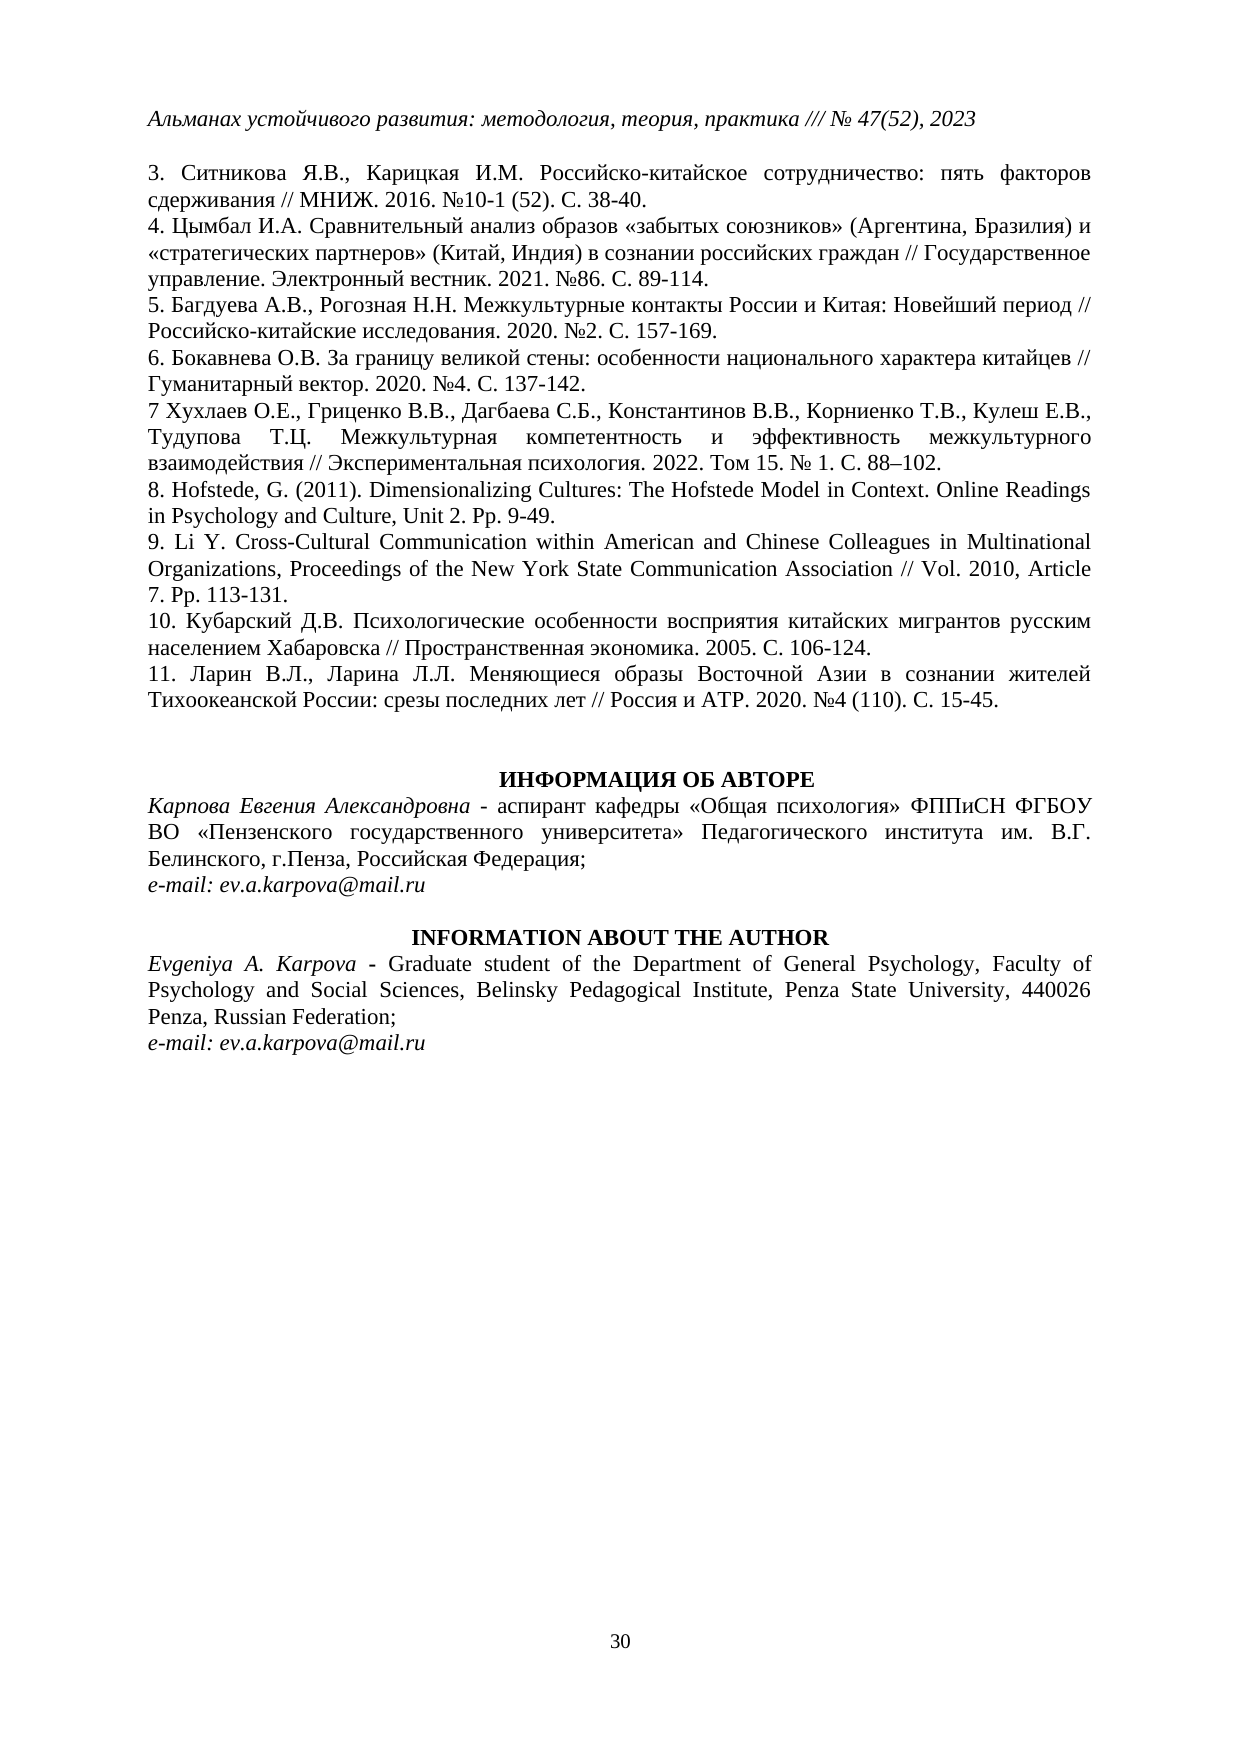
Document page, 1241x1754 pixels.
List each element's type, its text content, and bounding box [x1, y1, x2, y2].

list 3. Ситникова Я.В., Карицкая И.М. Российско-китайское сотрудничество: пять факторов сдерживания // МНИЖ. 2016. №10-1 (52). С. 38-40. [148, 159, 1092, 212]
text Карпова Евгения Александровна - аспирант кафедры «Общая психология» ФППиСН ФГБОУ ВО «Пензенского государственного университета» Педагогического института им. В.Г. Белинского, г.Пенза, Российская Федерация; [148, 792, 1092, 871]
list 8. Hofstede, G. (2011). Dimensionalizing Cultures: The Hofstede Model in Context. Online Readings in Psychology and Culture, Unit 2. Pp. 9-49. [148, 476, 1092, 528]
list 10. Кубарский Д.В. Психологические особенности восприятия китайских мигрантов русским населением Хабаровска // Пространственная экономика. 2005. С. 106-124. [148, 607, 1092, 660]
text e-mail: ev.a.karpova@mail.ru [148, 1029, 1092, 1056]
list 5. Багдуева А.В., Рогозная Н.Н. Межкультурные контакты России и Китая: Новейший период // Российско-китайские исследования. 2020. №2. С. 157-169. [148, 291, 1092, 344]
text e-mail: ev.a.karpova@mail.ru [148, 871, 1092, 897]
text 11. Ларин В.Л., Ларина Л.Л. Меняющиеся образы Восточной Азии в сознании жителей Тихоокеанской России: срезы последних лет // Россия и АТР. 2020. №4 (110). С. 15-45. [148, 660, 1092, 713]
list 4. Цымбал И.А. Сравнительный анализ образов «забытых союзников» (Аргентина, Бразилия) и «стратегических партнеров» (Китай, Индия) в сознании российских граждан // Государственное управление. Электронный вестник. 2021. №86. С. 89-114. [148, 212, 1092, 291]
text INFORMATION ABOUT THE AUTHOR [148, 924, 1092, 950]
text Evgeniya A. Karpova - Graduate student of the Department of General Psychology, Faculty of Psychology and Social Sciences, Belinsky Pedagogical Institute, Penza State University, 440026 Penza, Russian Federation; [148, 950, 1092, 1029]
list 9. Li Y. Cross-Cultural Communication within American and Chinese Colleagues in Multinational Organizations, Proceedings of the New York State Communication Association // Vol. 2010, Article 7. Pp. 113-131. [148, 528, 1092, 607]
list 6. Бокавнева О.В. За границу великой стены: особенности национального характера китайцев // Гуманитарный вектор. 2020. №4. С. 137-142. [148, 344, 1092, 397]
text ИНФОРМАЦИЯ ОБ АВТОРЕ [148, 766, 1092, 792]
list 7 Хухлаев О.Е., Гриценко В.В., Дагбаева С.Б., Константинов В.В., Корниенко Т.В., Кулеш Е.В., Тудупова Т.Ц. Межкультурная компетентность и эффективность межкультурного взаимодействия // Экспериментальная психология. 2022. Том 15. № 1. С. 88–102. [148, 397, 1092, 476]
